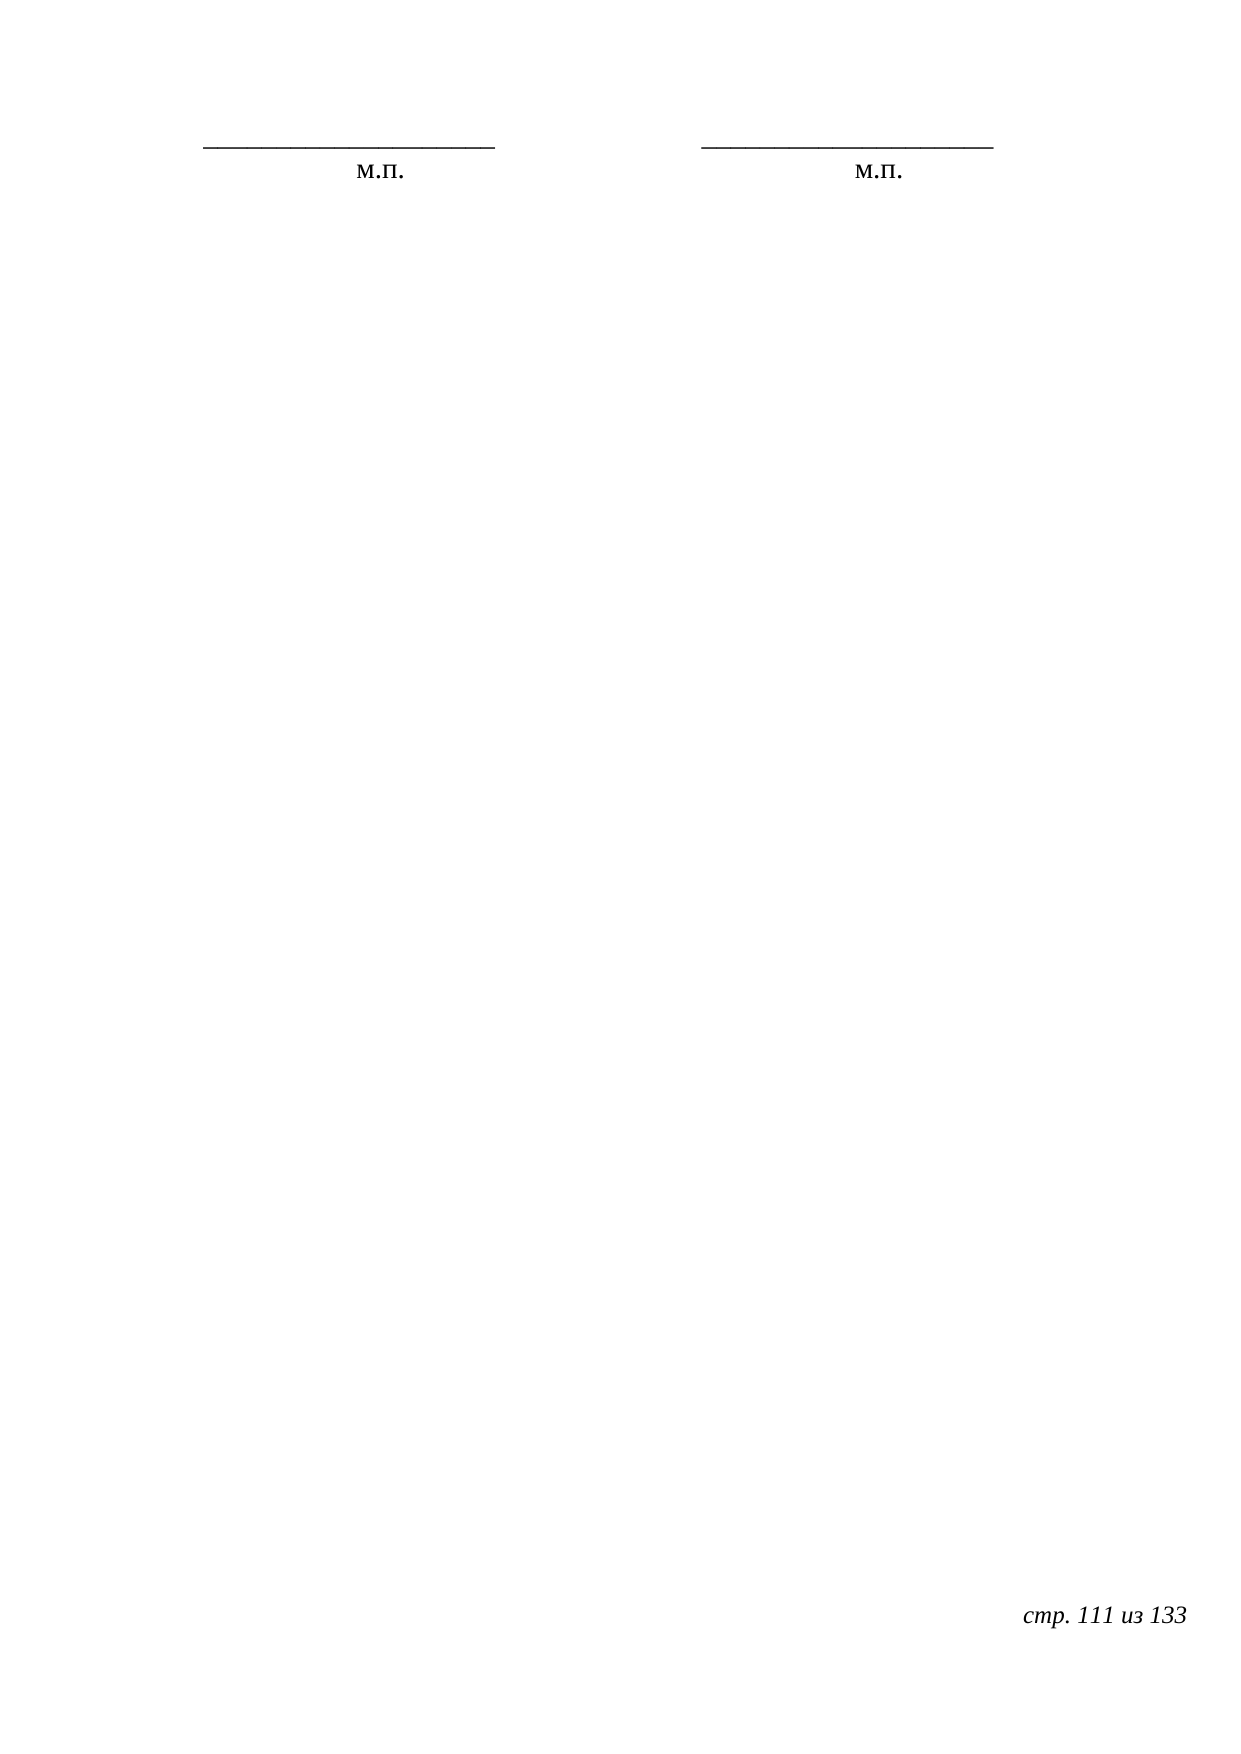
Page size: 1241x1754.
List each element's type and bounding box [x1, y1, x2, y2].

table_cell [133, 118, 631, 185]
table_cell [631, 118, 1167, 185]
